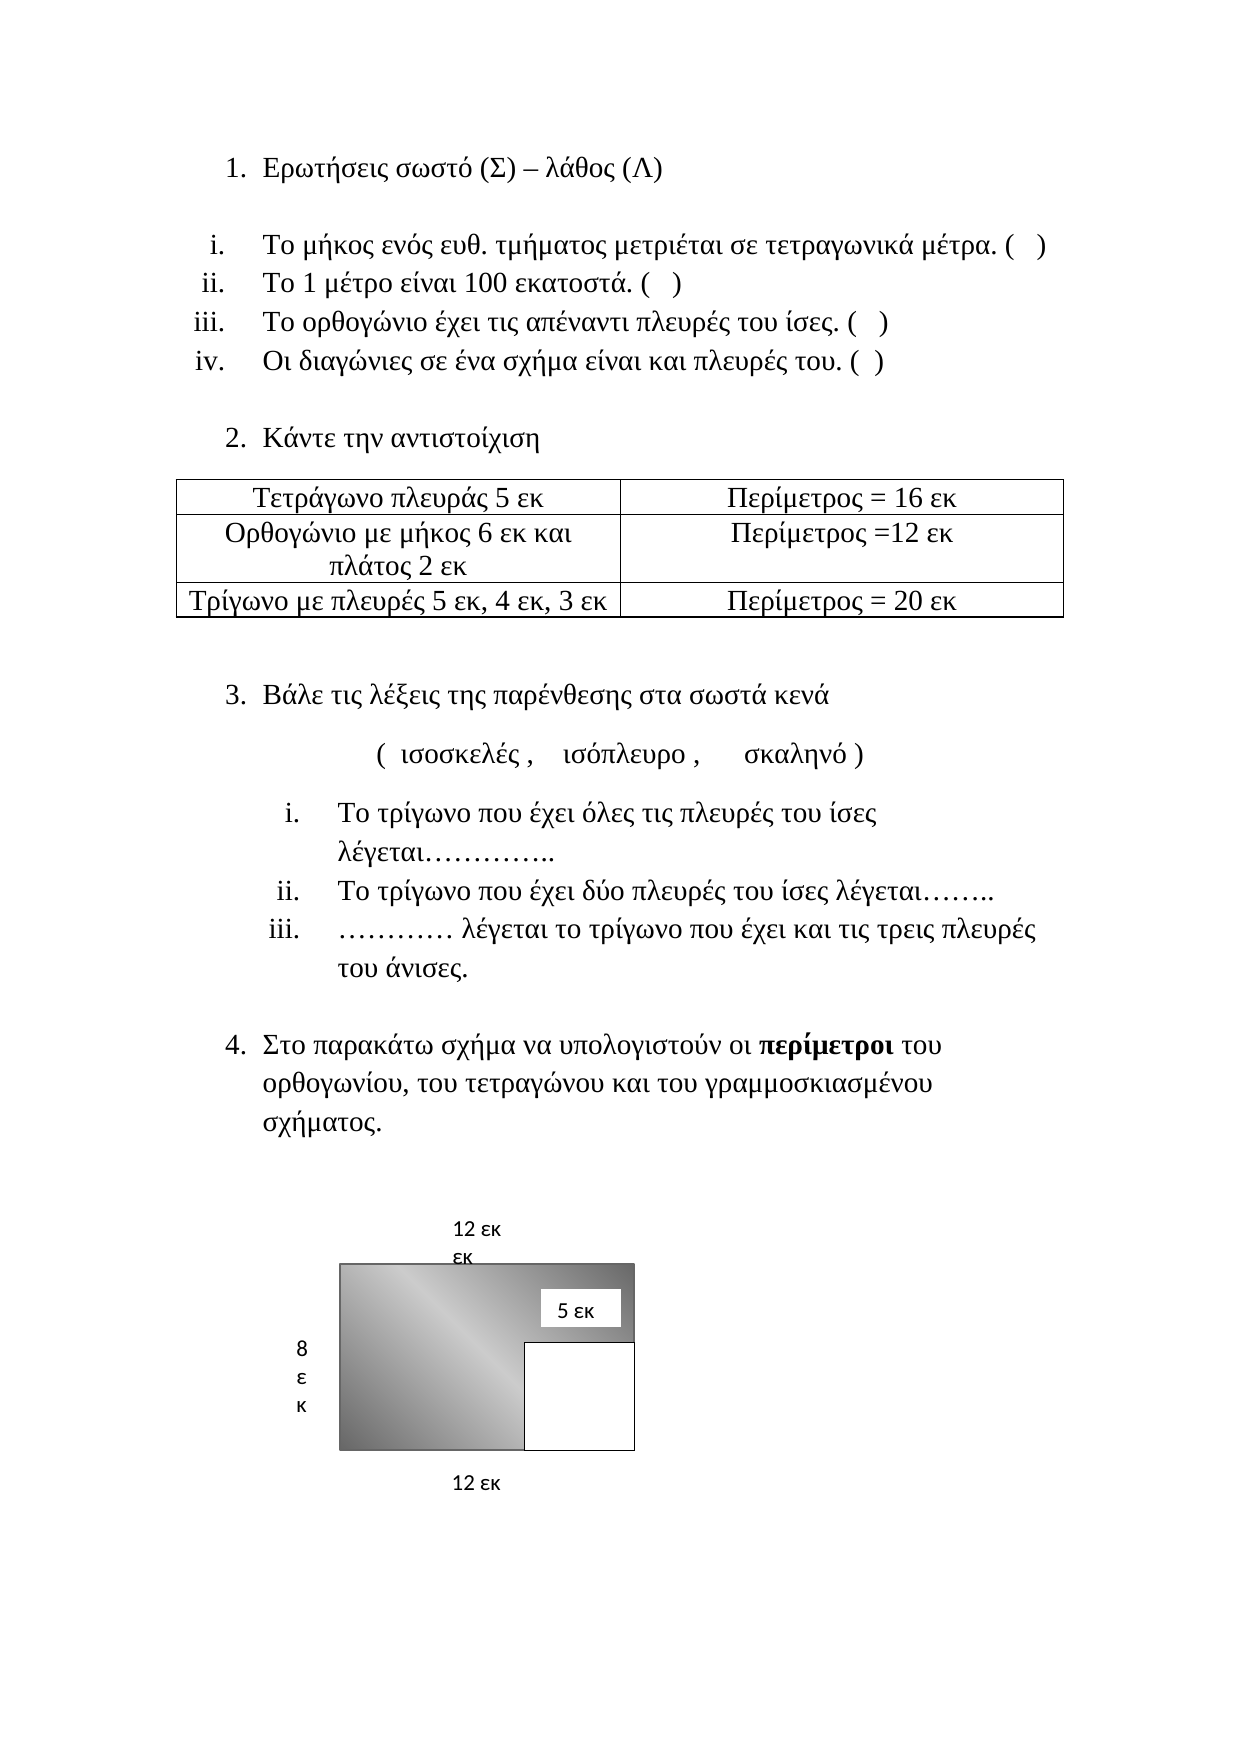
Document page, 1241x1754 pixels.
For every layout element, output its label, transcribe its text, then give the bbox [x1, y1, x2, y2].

list Το ορθογώνιο έχει τις απέναντι πλευρές του ίσες. ( ) [225, 304, 1053, 338]
text ( ισοσκελές , ισόπλευρο , σκαληνό ) [187, 736, 1053, 770]
table_cell Περίμετρος = 20 εκ [621, 583, 1063, 616]
table_header Περίμετρος = 16 εκ [621, 480, 1063, 514]
list Κάντε την αντιστοίχιση [225, 420, 1053, 453]
list Το τρίγωνο που έχει δύο πλευρές του ίσες λέγεται…….. [300, 873, 1053, 906]
list Οι διαγώνιες σε ένα σχήμα είναι και πλευρές του. ( ) [225, 343, 1053, 376]
table_cell Τρίγωνο με πλευρές 5 εκ, 4 εκ, 3 εκ [177, 583, 620, 616]
list ………… λέγεται το τρίγωνο που έχει και τις τρεις πλευρές του άνισες. [300, 911, 1053, 983]
list Στο παρακάτω σχήμα να υπολογιστούν οι περίμετροι του ορθογωνίου, του τετραγώνου και του γραμμοσκιασμένου σχήματος. [225, 1027, 1053, 1137]
list Το 1 μέτρο είναι 100 εκατοστά. ( ) [225, 266, 1053, 299]
table_cell Ορθογώνιο με μήκος 6 εκ και πλάτος 2 εκ [177, 515, 620, 582]
list Το μήκος ενός ευθ. τμήματος μετριέται σε τετραγωνικά μέτρα. ( ) [225, 227, 1053, 261]
table_cell Περίμετρος =12 εκ [621, 515, 1063, 582]
list Βάλε τις λέξεις της παρένθεσης στα σωστά κενά [225, 677, 1053, 710]
list Ερωτήσεις σωστό (Σ) – λάθος (Λ) [225, 150, 1053, 183]
table_header Τετράγωνο πλευράς 5 εκ [177, 480, 620, 514]
list Το τρίγωνο που έχει όλες τις πλευρές του ίσες λέγεται………….. [300, 796, 1053, 868]
